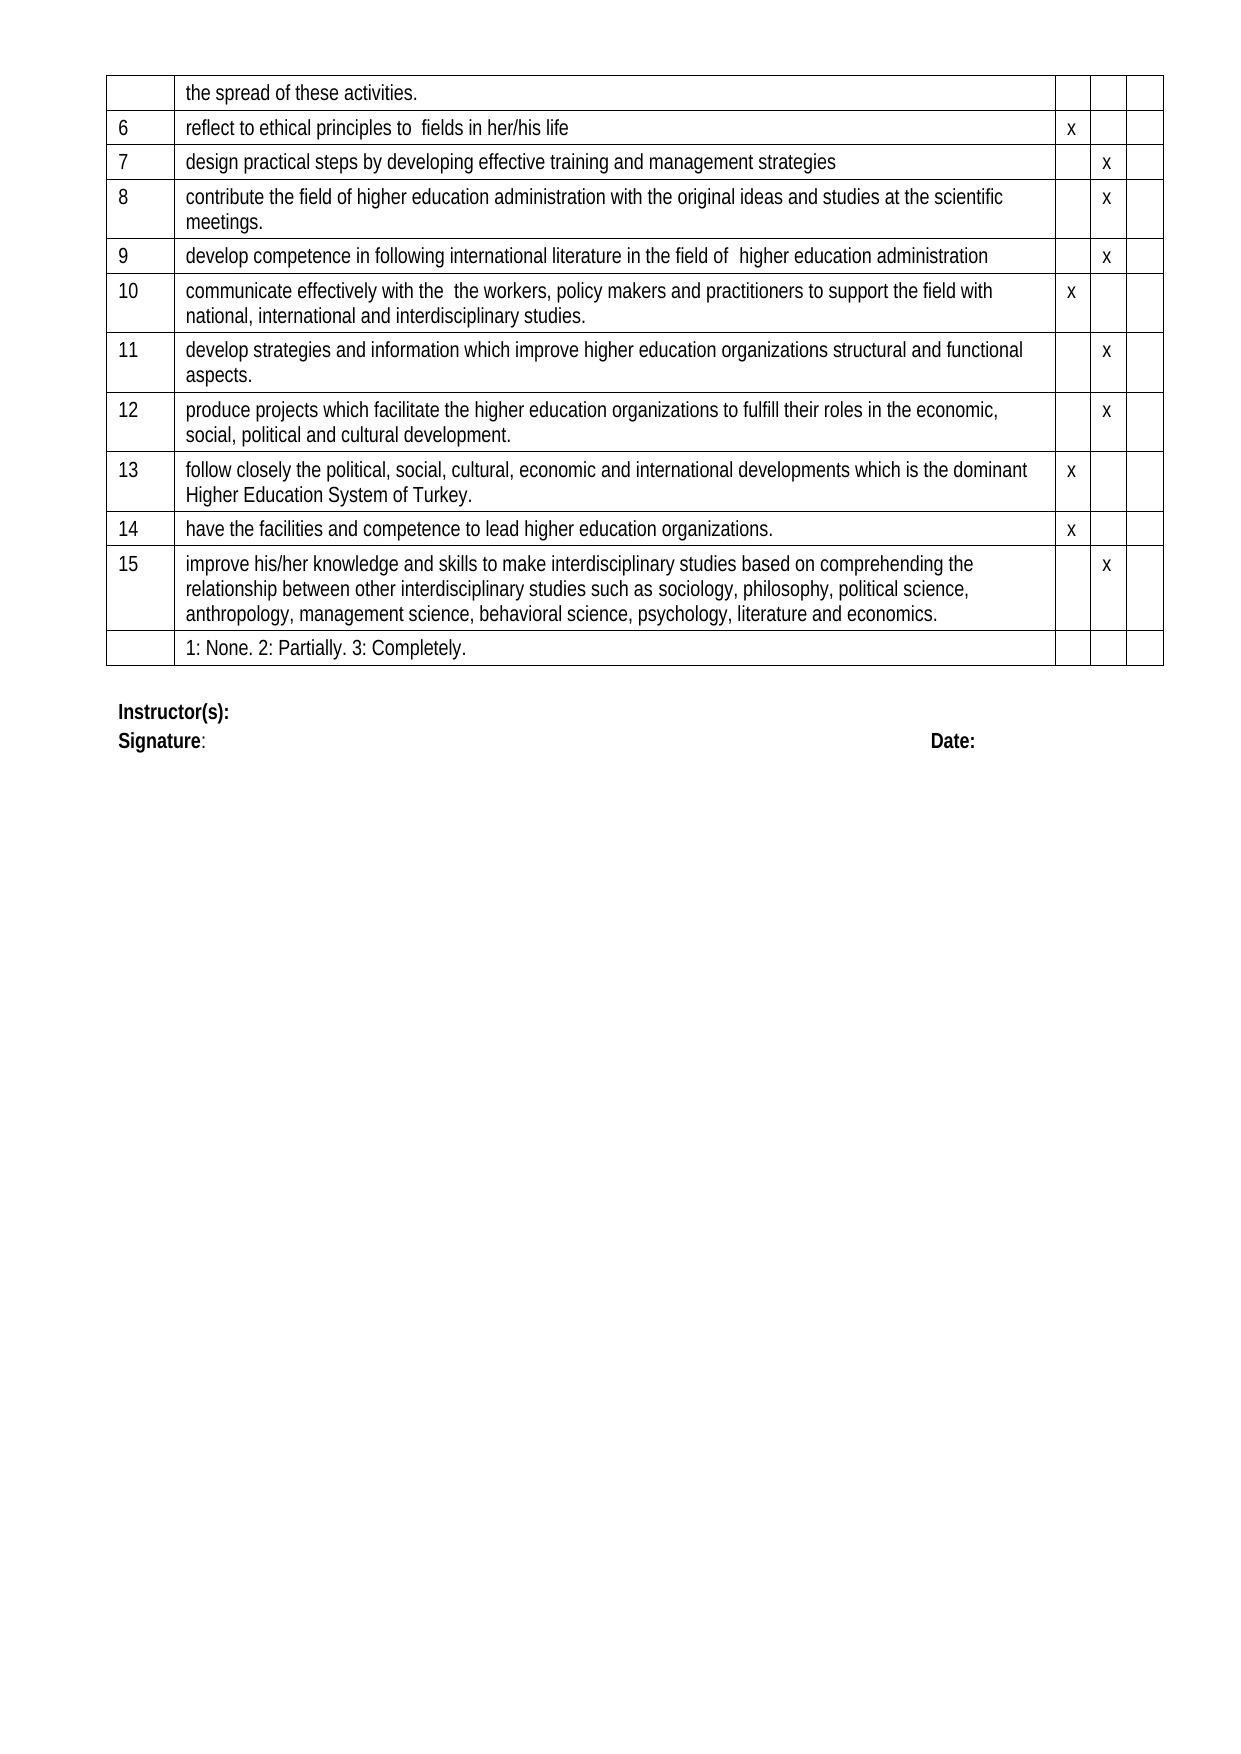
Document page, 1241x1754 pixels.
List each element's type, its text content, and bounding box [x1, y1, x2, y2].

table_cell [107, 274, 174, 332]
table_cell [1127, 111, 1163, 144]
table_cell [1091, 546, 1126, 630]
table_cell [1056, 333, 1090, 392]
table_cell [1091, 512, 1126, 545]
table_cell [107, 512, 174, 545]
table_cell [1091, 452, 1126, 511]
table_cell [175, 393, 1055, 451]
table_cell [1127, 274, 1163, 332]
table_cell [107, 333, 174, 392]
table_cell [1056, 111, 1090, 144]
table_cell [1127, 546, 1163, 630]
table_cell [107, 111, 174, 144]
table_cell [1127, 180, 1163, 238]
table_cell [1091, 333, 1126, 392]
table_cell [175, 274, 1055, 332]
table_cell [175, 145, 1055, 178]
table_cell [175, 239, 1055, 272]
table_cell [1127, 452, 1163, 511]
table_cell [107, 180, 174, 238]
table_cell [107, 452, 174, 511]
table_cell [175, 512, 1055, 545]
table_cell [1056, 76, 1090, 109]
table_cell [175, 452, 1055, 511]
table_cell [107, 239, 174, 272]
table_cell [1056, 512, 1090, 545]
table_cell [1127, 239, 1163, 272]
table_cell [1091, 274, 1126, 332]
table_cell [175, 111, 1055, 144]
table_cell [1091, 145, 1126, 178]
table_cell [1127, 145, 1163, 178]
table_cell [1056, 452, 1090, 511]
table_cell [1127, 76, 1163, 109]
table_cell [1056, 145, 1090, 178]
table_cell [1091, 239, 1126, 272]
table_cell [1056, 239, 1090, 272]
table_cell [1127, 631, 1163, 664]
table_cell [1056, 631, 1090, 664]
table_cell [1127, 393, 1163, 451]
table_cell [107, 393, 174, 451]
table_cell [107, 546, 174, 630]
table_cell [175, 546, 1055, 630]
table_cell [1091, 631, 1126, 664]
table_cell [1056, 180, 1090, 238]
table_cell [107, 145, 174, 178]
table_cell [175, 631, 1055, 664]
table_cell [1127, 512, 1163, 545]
text Signature: Date: [118, 728, 1122, 753]
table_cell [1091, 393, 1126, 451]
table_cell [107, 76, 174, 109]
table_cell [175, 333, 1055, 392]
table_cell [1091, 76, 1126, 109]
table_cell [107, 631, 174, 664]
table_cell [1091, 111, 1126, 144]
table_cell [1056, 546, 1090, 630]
text Instructor(s): [118, 699, 1122, 724]
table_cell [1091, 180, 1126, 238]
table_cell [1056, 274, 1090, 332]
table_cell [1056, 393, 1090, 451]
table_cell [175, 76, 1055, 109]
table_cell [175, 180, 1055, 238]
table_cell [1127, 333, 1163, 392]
